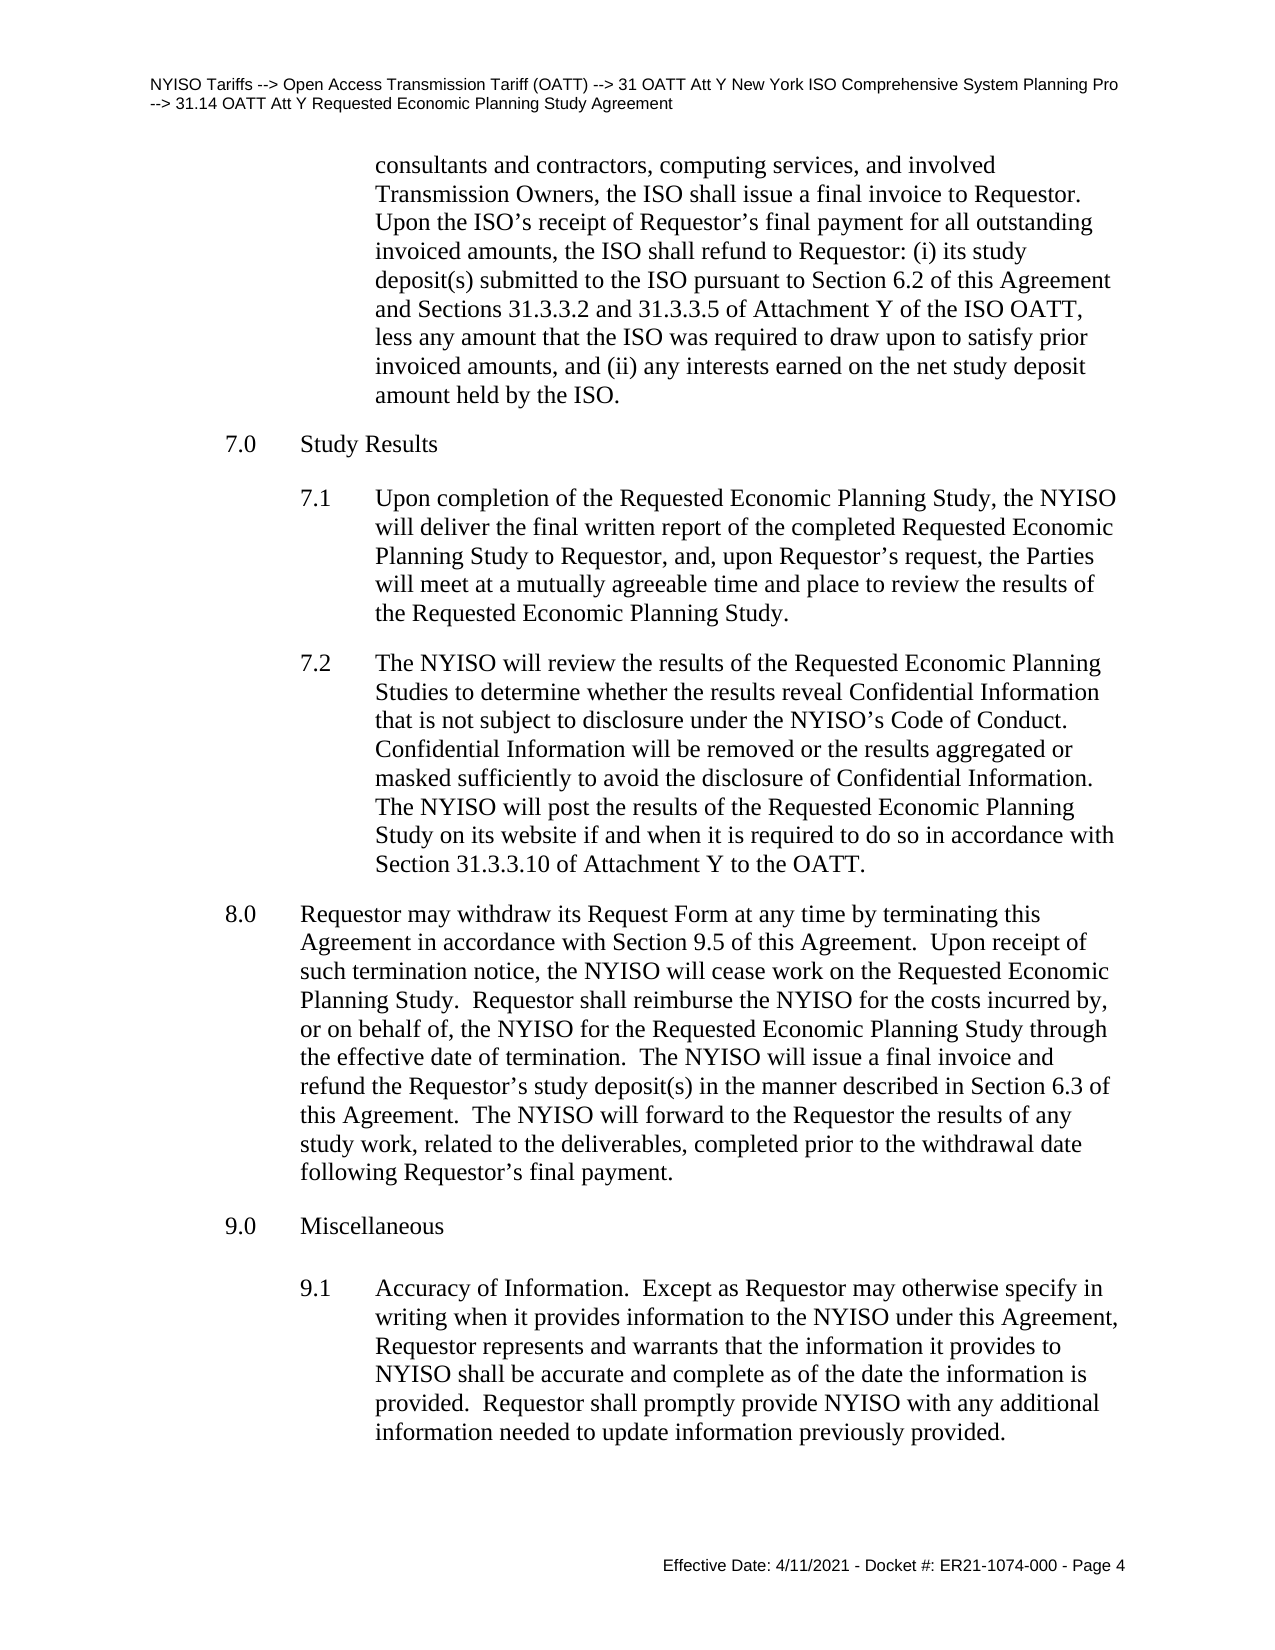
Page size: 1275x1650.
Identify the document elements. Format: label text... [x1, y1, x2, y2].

text 7.2 The NYISO will review the results of the Requested Economic Planning Studies to determine whether the results reveal Confidential Information that is not subject to disclosure under the NYISO’s Code of Conduct. Confidential Information will be removed or the results aggregated or masked sufficiently to avoid the disclosure of Confidential Information. The NYISO will post the results of the Requested Economic Planning Study on its website if and when it is required to do so in accordance with Section 31.3.3.10 of Attachment Y to the OATT. [300, 648, 1125, 878]
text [300, 150, 1125, 409]
text 9.1 Accuracy of Information. Except as Requestor may otherwise specify in writing when it provides information to the NYISO under this Agreement, Requestor represents and warrants that the information it provides to NYISO shall be accurate and complete as of the date the information is provided. Requestor shall promptly provide NYISO with any additional information needed to update information previously provided. [300, 1273, 1125, 1446]
text 7.1 Upon completion of the Requested Economic Planning Study, the NYISO will deliver the final written report of the completed Requested Economic Planning Study to Requestor, and, upon Requestor’s request, the Parties will meet at a mutually agreeable time and place to review the results of the Requested Economic Planning Study. [300, 483, 1125, 627]
list 8.0 Requestor may withdraw its Request Form at any time by terminating this Agreement in accordance with Section 9.5 of this Agreement. Upon receipt of such termination notice, the NYISO will cease work on the Requested Economic Planning Study. Requestor shall reimburse the NYISO for the costs incurred by, or on behalf of, the NYISO for the Requested Economic Planning Study through the effective date of termination. The NYISO will issue a final invoice and refund the Requestor’s study deposit(s) in the manner described in Section 6.3 of this Agreement. The NYISO will forward to the Requestor the results of any study work, related to the deliverables, completed prior to the withdrawal date following Requestor’s final payment. [225, 899, 1125, 1186]
list 9.0 Miscellaneous [225, 1211, 1125, 1240]
list 7.0 Study Results [225, 429, 1125, 458]
